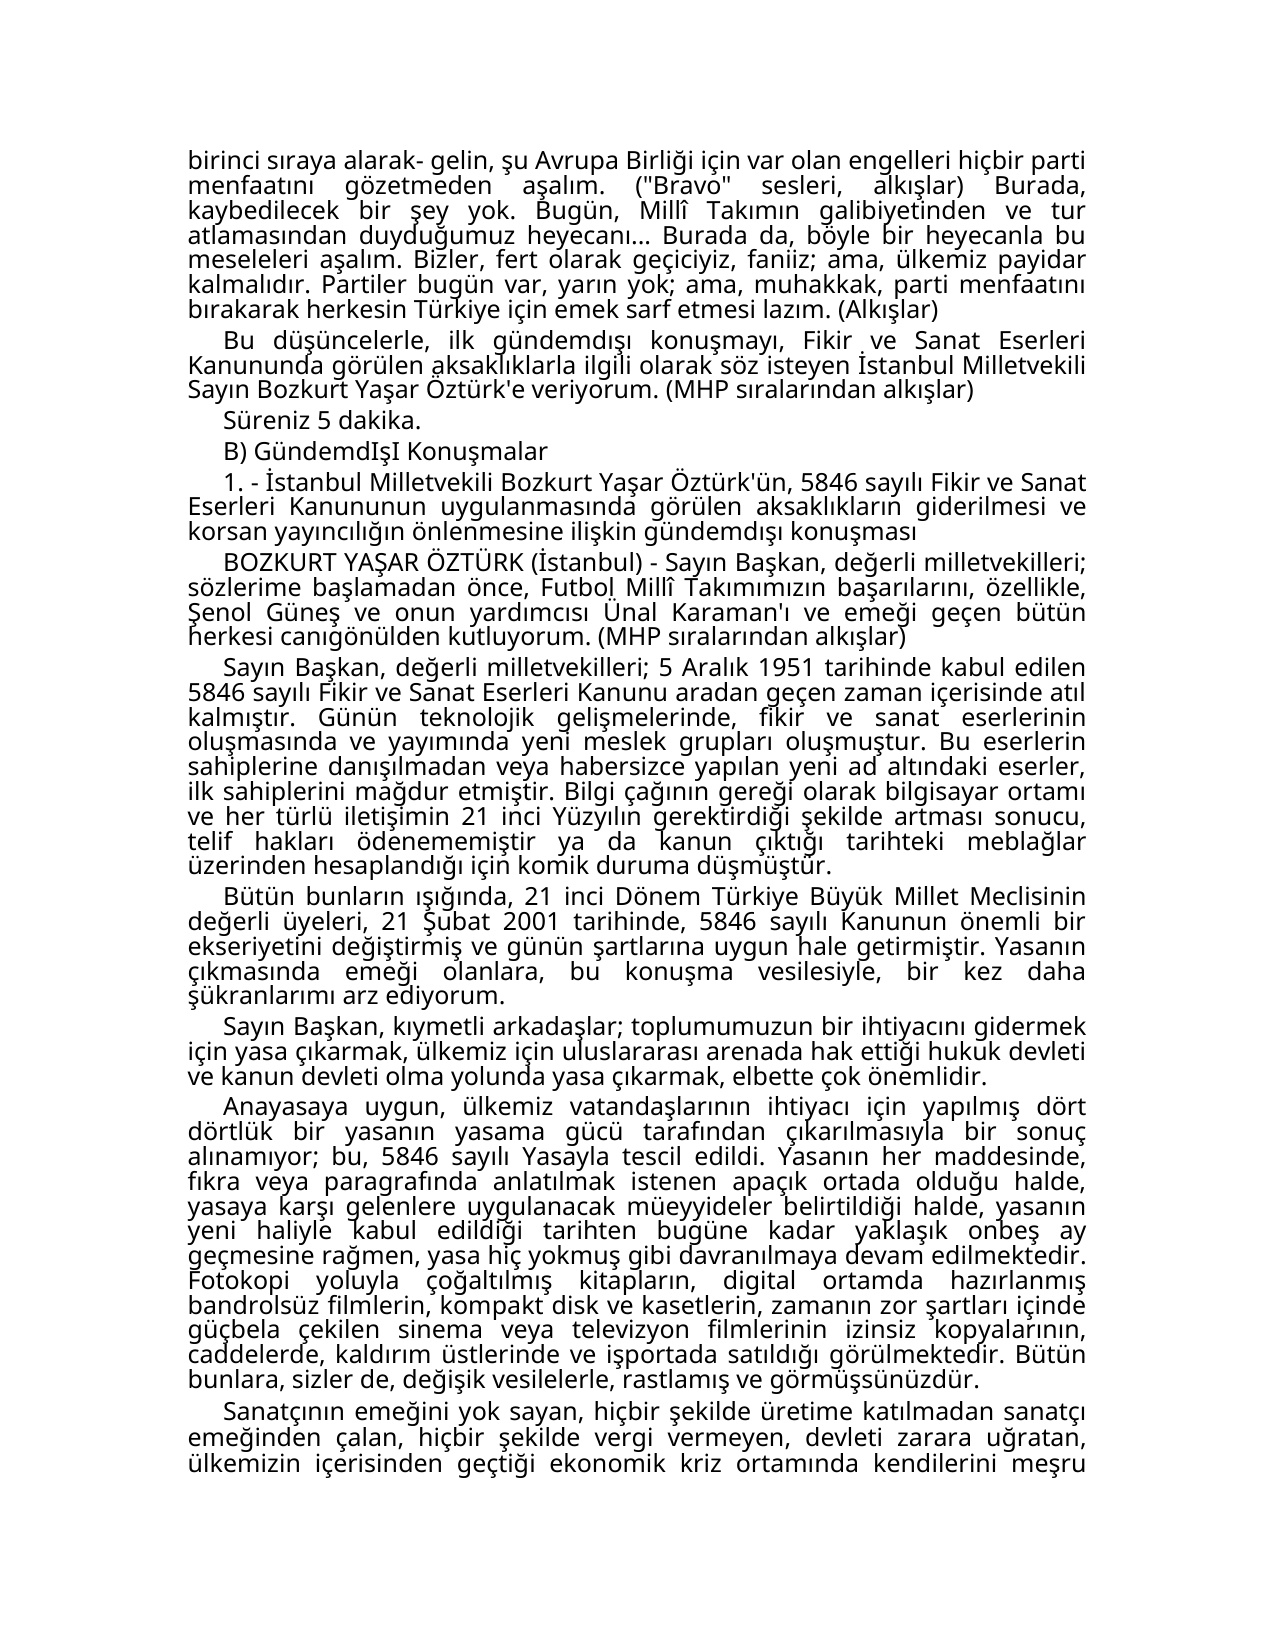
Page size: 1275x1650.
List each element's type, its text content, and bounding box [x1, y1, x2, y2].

text 1. - İstanbul Milletvekili Bozkurt Yaşar Öztürk'ün, 5846 sayılı Fikir ve Sanat Eserleri Kanununun uygulanmasında görülen aksaklıkların giderilmesi ve korsan yayıncılığın önlenmesine ilişkin gündemdışı konuşması [187, 471, 1087, 546]
text Süreniz 5 dakika. [187, 410, 1087, 434]
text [187, 1399, 1087, 1478]
text BOZKURT YAŞAR ÖZTÜRK (İstanbul) - Sayın Başkan, değerli milletvekilleri; sözlerime başlamadan önce, Futbol Millî Takımımızın başarılarını, özellikle, Şenol Güneş ve onun yardımcısı Ünal Karaman'ı ve emeği geçen bütün herkesi canıgönülden kutluyorum. (MHP sıralarından alkışlar) [187, 552, 1087, 651]
text Sayın Başkan, değerli milletvekilleri; 5 Aralık 1951 tarihinde kabul edilen 5846 sayılı Fikir ve Sanat Eserleri Kanunu aradan geçen zaman içerisinde atıl kalmıştır. Günün teknolojik gelişmelerinde, fikir ve sanat eserlerinin oluşmasında ve yayımında yeni meslek grupları oluşmuştur. Bu eserlerin sahiplerine danışılmadan veya habersizce yapılan yeni ad altındaki eserler, ilk sahiplerini mağdur etmiştir. Bilgi çağının gereği olarak bilgisayar ortamı ve her türlü iletişimin 21 inci Yüzyılın gerektirdiği şekilde artması sonucu, telif hakları ödenememiştir ya da kanun çıktığı tarihteki meblağlar üzerinden hesaplandığı için komik duruma düşmüştür. [187, 657, 1087, 880]
text B) GündemdIşI Konuşmalar [187, 441, 1087, 465]
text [187, 150, 1087, 323]
text Bu düşüncelerle, ilk gündemdışı konuşmayı, Fikir ve Sanat Eserleri Kanununda görülen aksaklıklarla ilgili olarak söz isteyen İstanbul Milletvekili Sayın Bozkurt Yaşar Öztürk'e veriyorum. (MHP sıralarından alkışlar) [187, 329, 1087, 404]
text Anayasaya uygun, ülkemiz vatandaşlarının ihtiyacı için yapılmış dört dörtlük bir yasanın yasama gücü tarafından çıkarılmasıyla bir sonuç alınamıyor; bu, 5846 sayılı Yasayla tescil edildi. Yasanın her maddesinde, fıkra veya paragrafında anlatılmak istenen apaçık ortada olduğu halde, yasaya karşı gelenlere uygulanacak müeyyideler belirtildiği halde, yasanın yeni haliyle kabul edildiği tarihten bugüne kadar yaklaşık onbeş ay geçmesine rağmen, yasa hiç yokmuş gibi davranılmaya devam edilmektedir. Fotokopi yoluyla çoğaltılmış kitapların, digital ortamda hazırlanmış bandrolsüz filmlerin, kompakt disk ve kasetlerin, zamanın zor şartları içinde güçbela çekilen sinema veya televizyon filmlerinin izinsiz kopyalarının, caddelerde, kaldırım üstlerinde ve işportada satıldığı görülmektedir. Bütün bunlara, sizler de, değişik vesilelerle, rastlamış ve görmüşsünüzdür. [187, 1096, 1087, 1393]
text Sayın Başkan, kıymetli arkadaşlar; toplumumuzun bir ihtiyacını gidermek için yasa çıkarmak, ülkemiz için uluslararası arenada hak ettiği hukuk devleti ve kanun devleti olma yolunda yasa çıkarmak, elbette çok önemlidir. [187, 1016, 1087, 1090]
text Bütün bunların ışığında, 21 inci Dönem Türkiye Büyük Millet Meclisinin değerli üyeleri, 21 Şubat 2001 tarihinde, 5846 sayılı Kanunun önemli bir ekseriyetini değiştirmiş ve günün şartlarına uygun hale getirmiştir. Yasanın çıkmasında emeği olanlara, bu konuşma vesilesiyle, bir kez daha şükranlarımı arz ediyorum. [187, 886, 1087, 1010]
